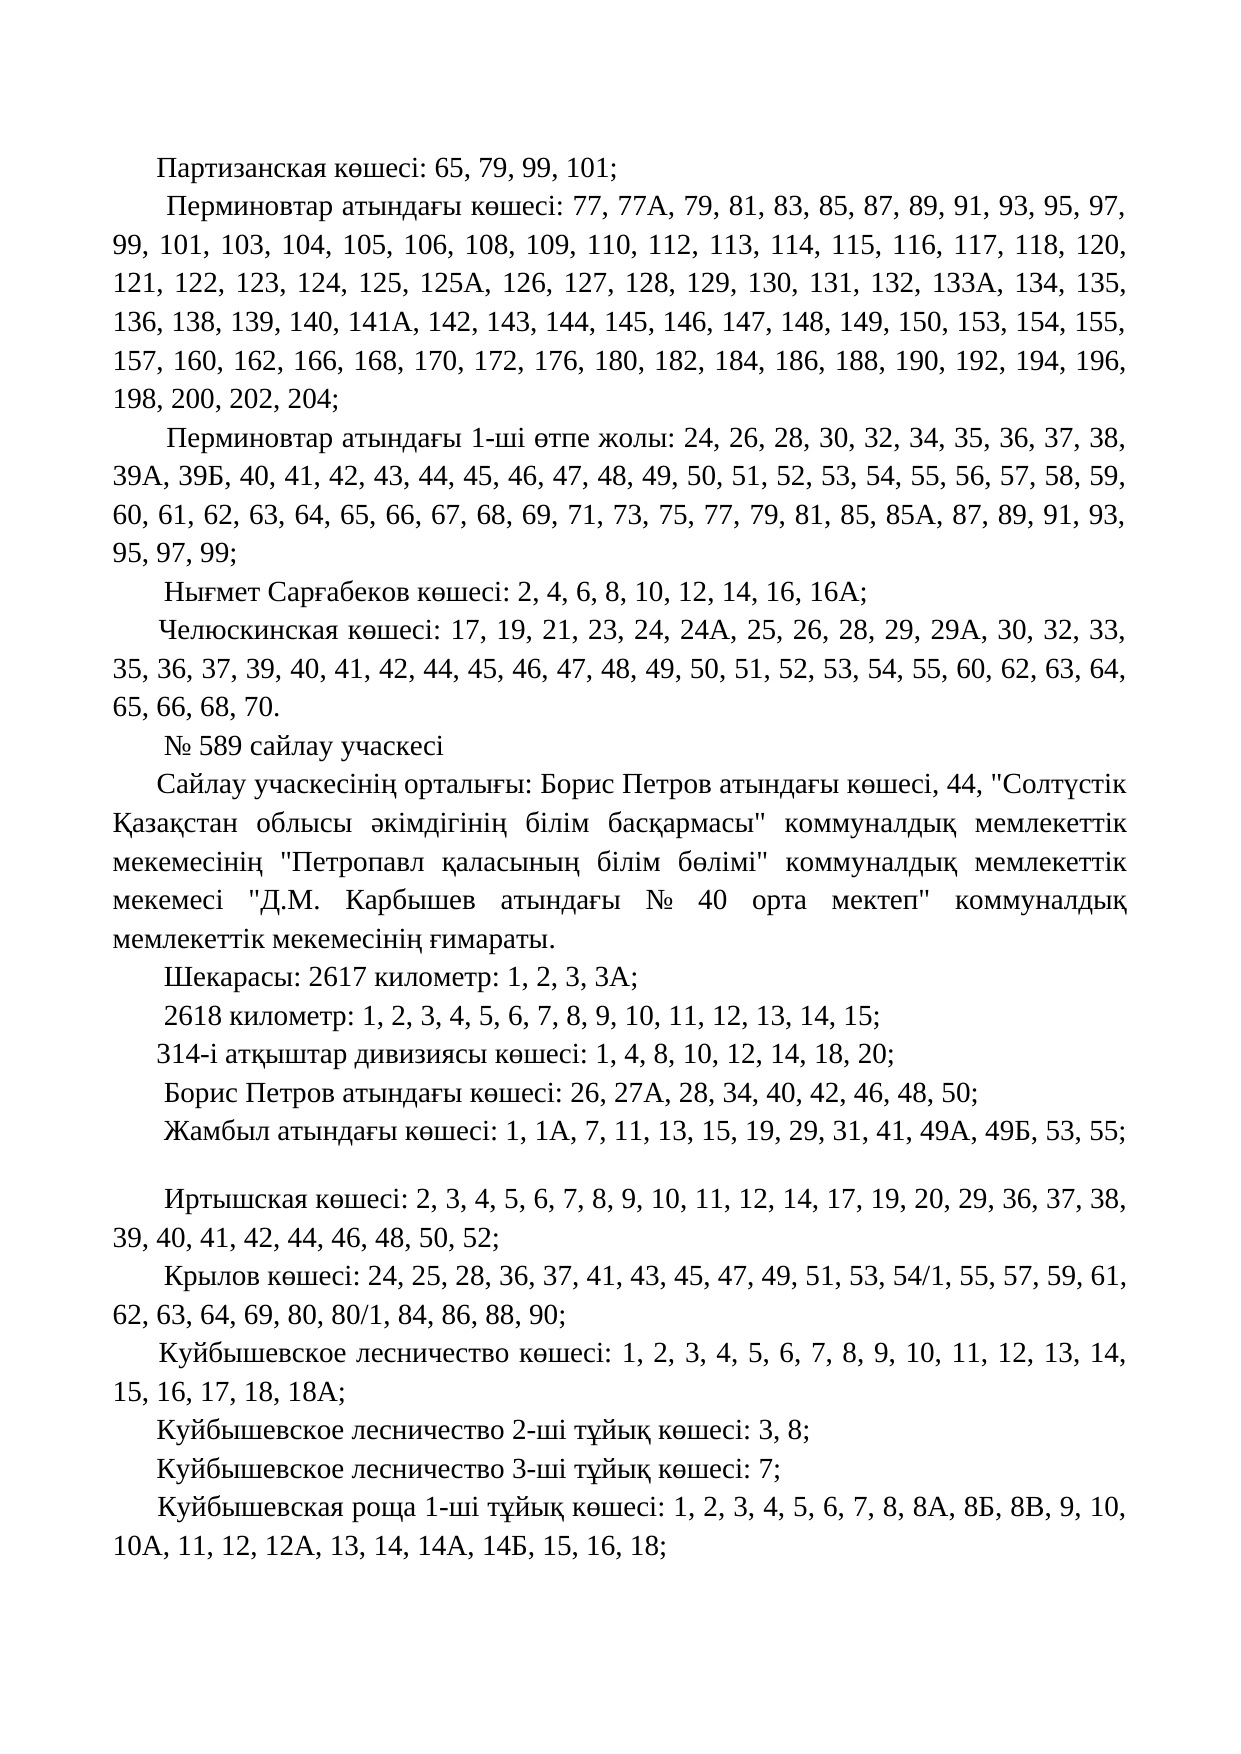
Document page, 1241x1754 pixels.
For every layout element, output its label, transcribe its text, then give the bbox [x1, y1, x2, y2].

text Куйбышевское лесничество 2-ші тұйық көшесі: 3, 8; [112, 1412, 1128, 1446]
text Куйбышевская роща 1-ші тұйық көшесі: 1, 2, 3, 4, 5, 6, 7, 8, 8А, 8Б, 8В, 9, 10, 10А, 11, 12, 12А, 13, 14, 14А, 14Б, 15, 16, 18; [112, 1489, 1128, 1562]
text Перминовтар атындағы көшесі: 77, 77А, 79, 81, 83, 85, 87, 89, 91, 93, 95, 97, 99, 101, 103, 104, 105, 106, 108, 109, 110, 112, 113, 114, 115, 116, 117, 118, 120, 121, 122, 123, 124, 125, 125А, 126, 127, 128, 129, 130, 131, 132, 133А, 134, 135, 136, 138, 139, 140, 141А, 142, 143, 144, 145, 146, 147, 148, 149, 150, 153, 154, 155, 157, 160, 162, 166, 168, 170, 172, 176, 180, 182, 184, 186, 188, 190, 192, 194, 196, 198, 200, 202, 204; [112, 188, 1128, 415]
text Челюскинская көшесі: 17, 19, 21, 23, 24, 24А, 25, 26, 28, 29, 29А, 30, 32, 33, 35, 36, 37, 39, 40, 41, 42, 44, 45, 46, 47, 48, 49, 50, 51, 52, 53, 54, 55, 60, 62, 63, 64, 65, 66, 68, 70. [112, 612, 1128, 723]
text Жамбыл атындағы көшесі: 1, 1А, 7, 11, 13, 15, 19, 29, 31, 41, 49А, 49Б, 53, 55; [112, 1113, 1128, 1177]
text Крылов көшесі: 24, 25, 28, 36, 37, 41, 43, 45, 47, 49, 51, 53, 54/1, 55, 57, 59, 61, 62, 63, 64, 69, 80, 80/1, 84, 86, 88, 90; [112, 1258, 1128, 1330]
text Нығмет Сарғабеков көшесі: 2, 4, 6, 8, 10, 12, 14, 16, 16А; [112, 574, 1128, 607]
text 2618 километр: 1, 2, 3, 4, 5, 6, 7, 8, 9, 10, 11, 12, 13, 14, 15; [112, 998, 1128, 1031]
text Сайлау учаскесінің орталығы: Борис Петров атындағы көшесі, 44, "Солтүстік Қазақстан облысы әкімдігінің білім басқармасы" коммуналдық мемлекеттік мекемесінің "Петропавл қаласының білім бөлімі" коммуналдық мемлекеттік мекемесі "Д.М. Карбышев атындағы № 40 орта мектеп" коммуналдық мемлекеттік мекемесінің ғимараты. [112, 767, 1128, 954]
text Перминовтар атындағы 1-ші өтпе жолы: 24, 26, 28, 30, 32, 34, 35, 36, 37, 38, 39А, 39Б, 40, 41, 42, 43, 44, 45, 46, 47, 48, 49, 50, 51, 52, 53, 54, 55, 56, 57, 58, 59, 60, 61, 62, 63, 64, 65, 66, 67, 68, 69, 71, 73, 75, 77, 79, 81, 85, 85А, 87, 89, 91, 93, 95, 97, 99; [112, 420, 1128, 569]
text Шекарасы: 2617 километр: 1, 2, 3, 3А; [112, 959, 1128, 993]
text Партизанская көшесі: 65, 79, 99, 101; [112, 150, 1128, 183]
text № 589 сайлау учаскесі [112, 728, 1128, 762]
text Борис Петров атындағы көшесі: 26, 27А, 28, 34, 40, 42, 46, 48, 50; [112, 1075, 1128, 1108]
text Куйбышевское лесничество көшесі: 1, 2, 3, 4, 5, 6, 7, 8, 9, 10, 11, 12, 13, 14, 15, 16, 17, 18, 18А; [112, 1335, 1128, 1407]
text Куйбышевское лесничество 3-ші тұйық көшесі: 7; [112, 1451, 1128, 1484]
text 314-і атқыштар дивизиясы көшесі: 1, 4, 8, 10, 12, 14, 18, 20; [112, 1036, 1128, 1070]
text Иртышская көшесі: 2, 3, 4, 5, 6, 7, 8, 9, 10, 11, 12, 14, 17, 19, 20, 29, 36, 37, 38, 39, 40, 41, 42, 44, 46, 48, 50, 52; [112, 1181, 1128, 1253]
